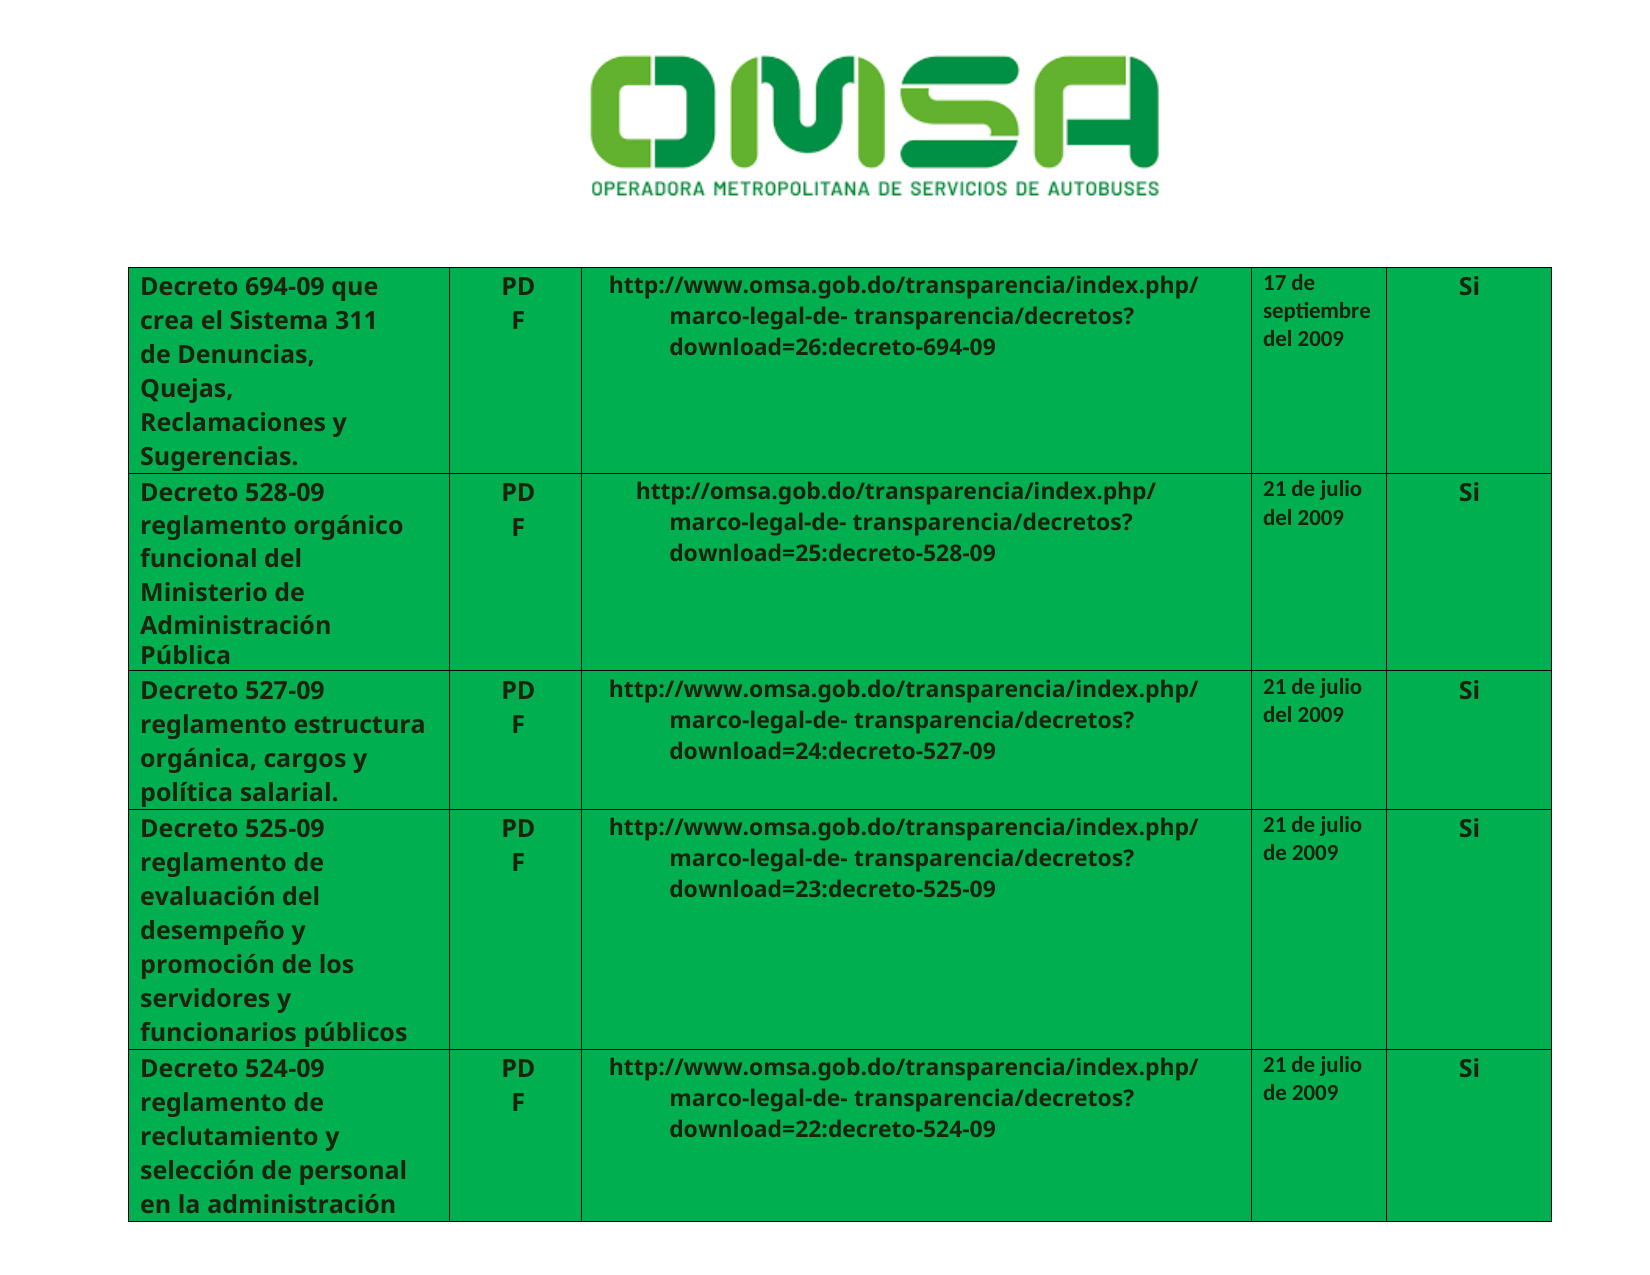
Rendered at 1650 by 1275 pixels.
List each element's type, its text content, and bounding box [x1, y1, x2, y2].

table_cell http://www.omsa.gob.do/transparencia/index.php/marco-legal-de- transparencia/decretos?download=22:decreto-524-09 [582, 1050, 1251, 1221]
table_cell PDF [450, 474, 581, 670]
table_cell Decreto 528-09 reglamento orgánico funcional del Ministerio de Administración Pública [129, 474, 449, 670]
table_cell 21 de julio del 2009 [1252, 474, 1386, 670]
table_cell PDF [450, 1050, 581, 1221]
table_header http://www.omsa.gob.do/transparencia/index.php/marco-legal-de- transparencia/decretos?download=26:decreto-694-09 [582, 268, 1251, 473]
table_cell Si [1387, 671, 1551, 809]
table_cell 21 de julio de 2009 [1252, 810, 1386, 1049]
table_cell Decreto 525-09 reglamento de evaluación del desempeño y promoción de los servidores y funcionarios públicos [129, 810, 449, 1049]
table_cell Decreto 527-09 reglamento estructura orgánica, cargos y política salarial. [129, 671, 449, 809]
table_cell http://www.omsa.gob.do/transparencia/index.php/marco-legal-de- transparencia/decretos?download=24:decreto-527-09 [582, 671, 1251, 809]
table_cell http://omsa.gob.do/transparencia/index.php/marco-legal-de- transparencia/decretos?download=25:decreto-528-09 [582, 474, 1251, 670]
table_cell Decreto 524-09 reglamento de reclutamiento y selección de personal en la administración pública. [129, 1050, 449, 1221]
table_cell PDF [450, 671, 581, 809]
table_cell http://www.omsa.gob.do/transparencia/index.php/marco-legal-de- transparencia/decretos?download=23:decreto-525-09 [582, 810, 1251, 1049]
table_cell Si [1387, 474, 1551, 670]
table_cell 21 de julio del 2009 [1252, 671, 1386, 809]
table_header PDF [450, 268, 581, 473]
table_header 17 de septiembre del 2009 [1252, 268, 1386, 473]
table_cell 21 de julio de 2009 [1252, 1050, 1386, 1221]
table_header Decreto 694-09 que crea el Sistema 311 de Denuncias, Quejas, Reclamaciones y Sugerencias. [129, 268, 449, 473]
table_cell PDF [450, 810, 581, 1049]
picture [552, 32, 1198, 224]
table_header Si [1387, 268, 1551, 473]
table_cell Si [1387, 810, 1551, 1049]
table_cell Si [1387, 1050, 1551, 1221]
